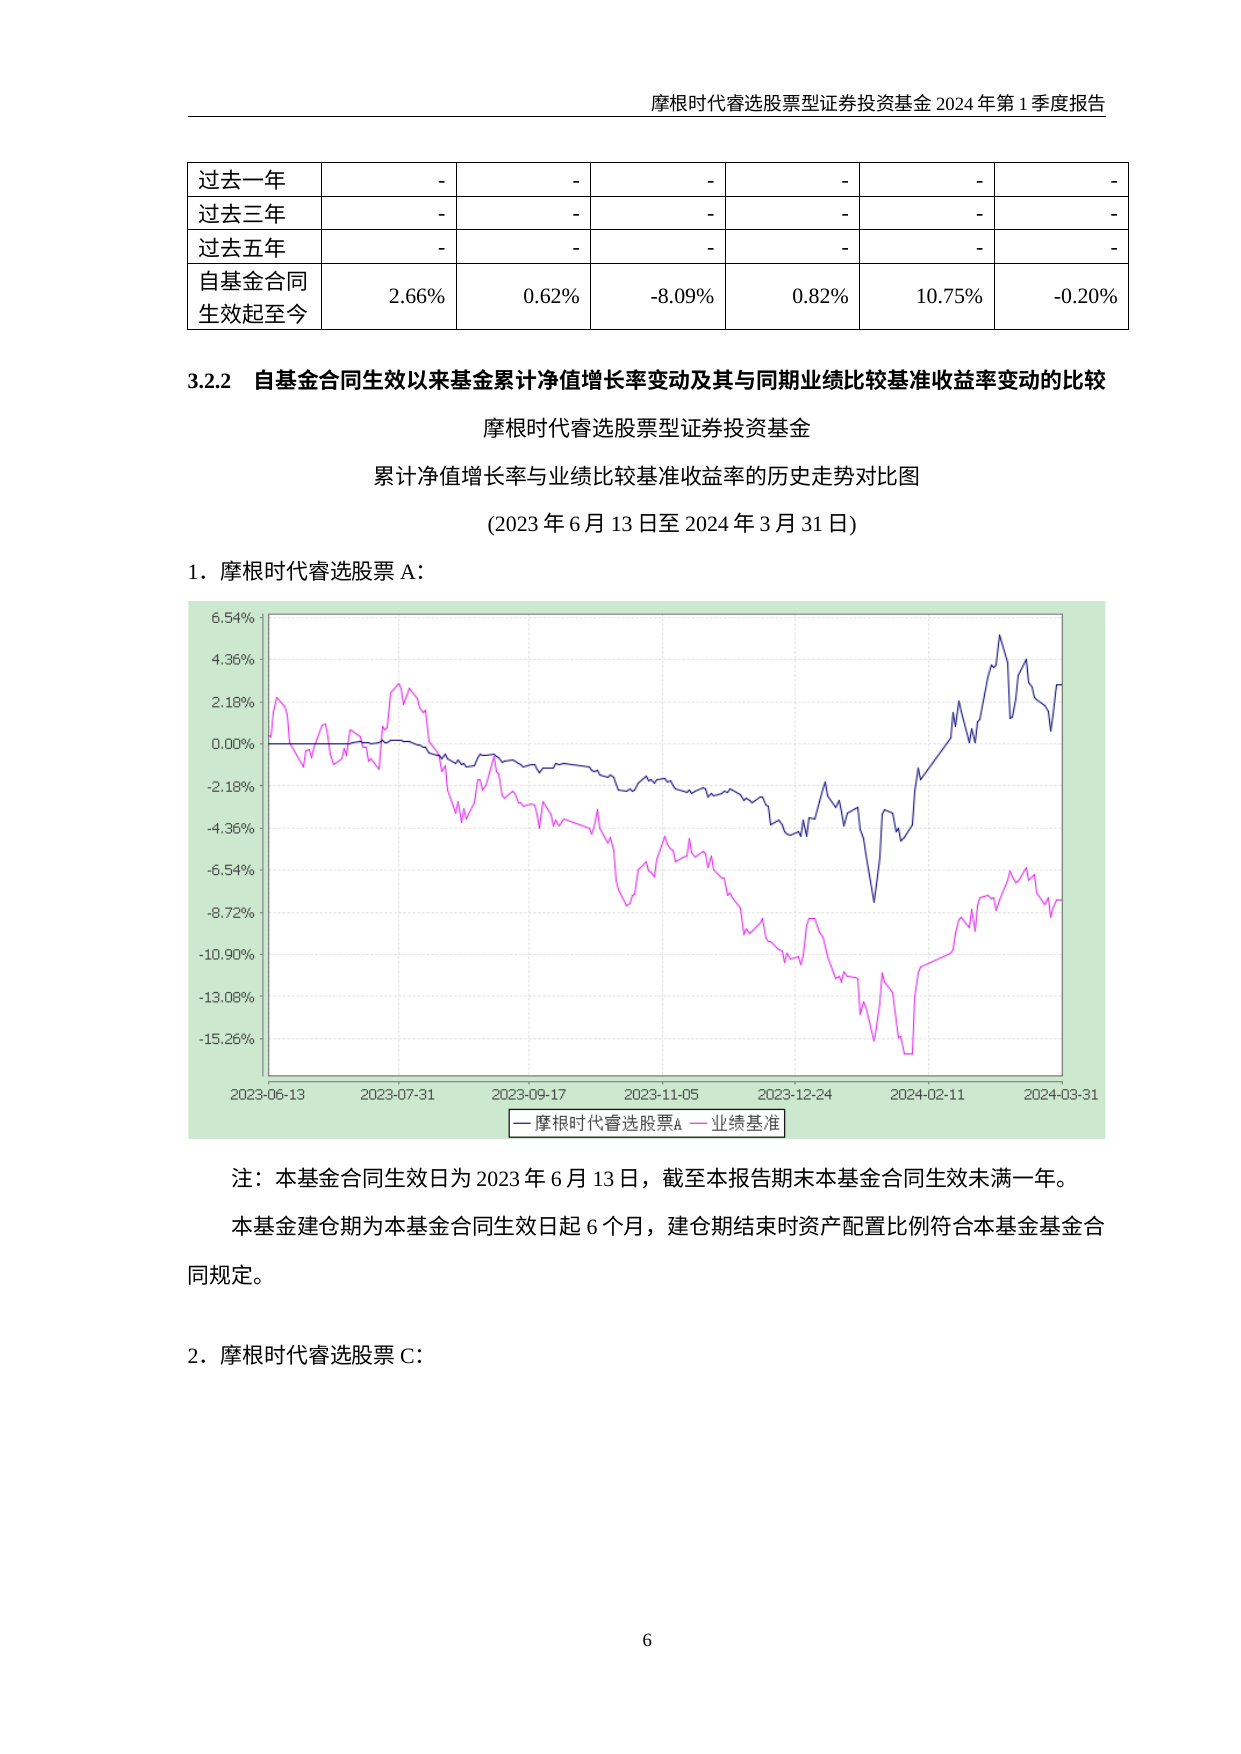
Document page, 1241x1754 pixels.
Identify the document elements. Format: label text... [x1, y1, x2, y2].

table_cell -0.20% [995, 264, 1128, 329]
table_cell 过去一年 [188, 163, 321, 196]
table_cell 过去三年 [188, 197, 321, 229]
table_cell - [322, 230, 456, 263]
text 本基金建仓期为本基金合同生效日起6个月，建仓期结束时资产配置比例符合本基金基金合同规定。 [187, 1209, 1106, 1290]
table_cell 过去五年 [188, 230, 321, 263]
table_cell 2.66% [322, 264, 456, 329]
text (2023年6月13日至2024年3月31日) [187, 506, 1106, 538]
text 累计净值增长率与业绩比较基准收益率的历史走势对比图 [187, 459, 1106, 491]
text 2．摩根时代睿选股票C： [187, 1338, 1106, 1370]
table_cell - [995, 163, 1128, 196]
table_cell - [726, 163, 859, 196]
text 3.2.2 自基金合同生效以来基金累计净值增长率变动及其与同期业绩比较基准收益率变动的比较 [187, 362, 1106, 395]
table_cell 0.82% [726, 264, 859, 329]
table_cell - [457, 197, 590, 229]
table_cell - [995, 197, 1128, 229]
text 1．摩根时代睿选股票A： [187, 554, 1106, 586]
text 注：本基金合同生效日为2023年6月13日，截至本报告期末本基金合同生效未满一年。 [187, 1161, 1106, 1193]
table_cell - [457, 230, 590, 263]
table_cell - [322, 197, 456, 229]
table_cell - [860, 197, 994, 229]
table_cell - [591, 197, 725, 229]
table_cell - [591, 230, 725, 263]
table_cell - [322, 163, 456, 196]
table_cell - [726, 197, 859, 229]
table_cell - [457, 163, 590, 196]
table_cell - [860, 163, 994, 196]
table_cell - [995, 230, 1128, 263]
table_cell - [860, 230, 994, 263]
picture [188, 601, 1106, 1139]
text 摩根时代睿选股票型证券投资基金 [187, 411, 1106, 443]
table_cell - [726, 230, 859, 263]
table_cell - [591, 163, 725, 196]
table_cell 10.75% [860, 264, 994, 329]
table_cell 自基金合同生效起至今 [188, 264, 321, 329]
table_cell -8.09% [591, 264, 725, 329]
table_cell 0.62% [457, 264, 590, 329]
